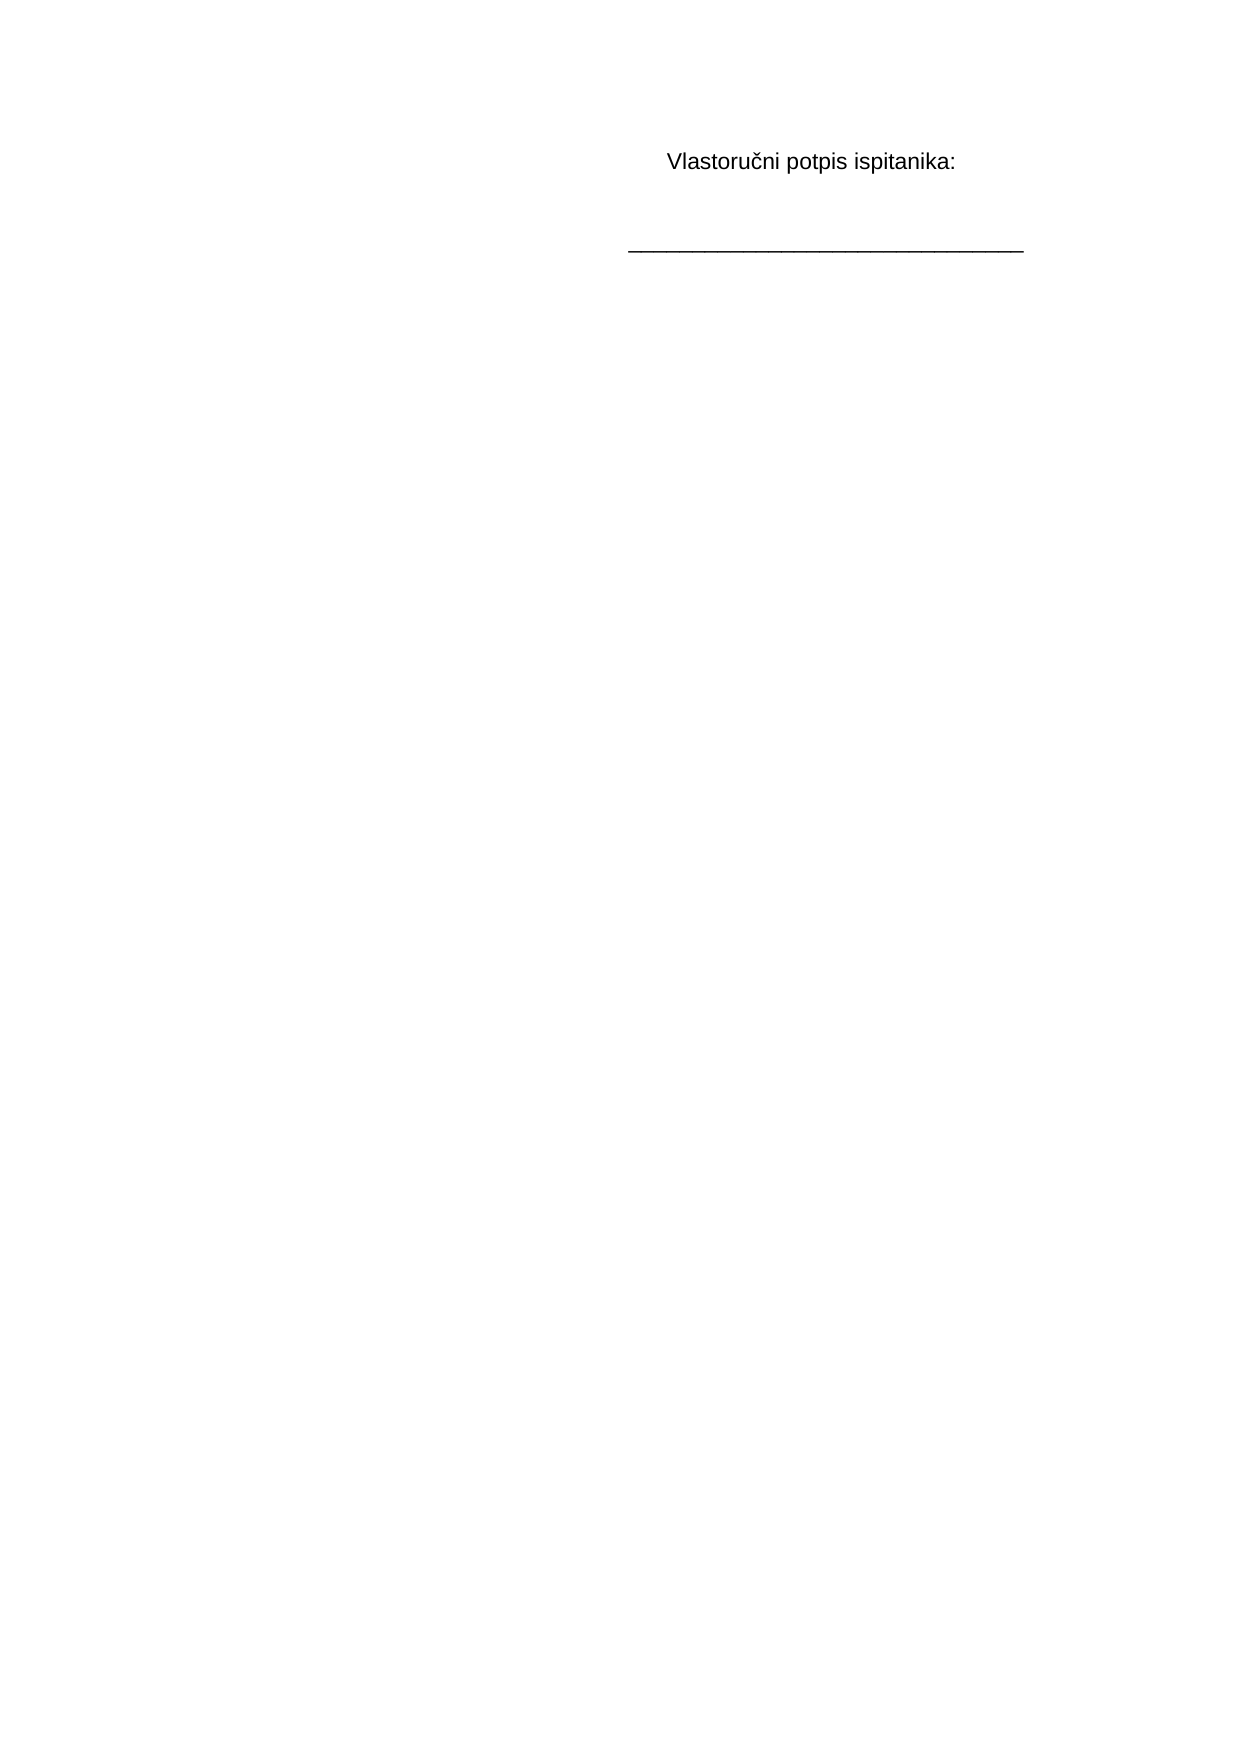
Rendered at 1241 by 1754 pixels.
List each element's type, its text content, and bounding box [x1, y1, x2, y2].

text Vlastoručni potpis ispitanika: [148, 148, 1093, 174]
text _______________________________ [148, 227, 1093, 253]
